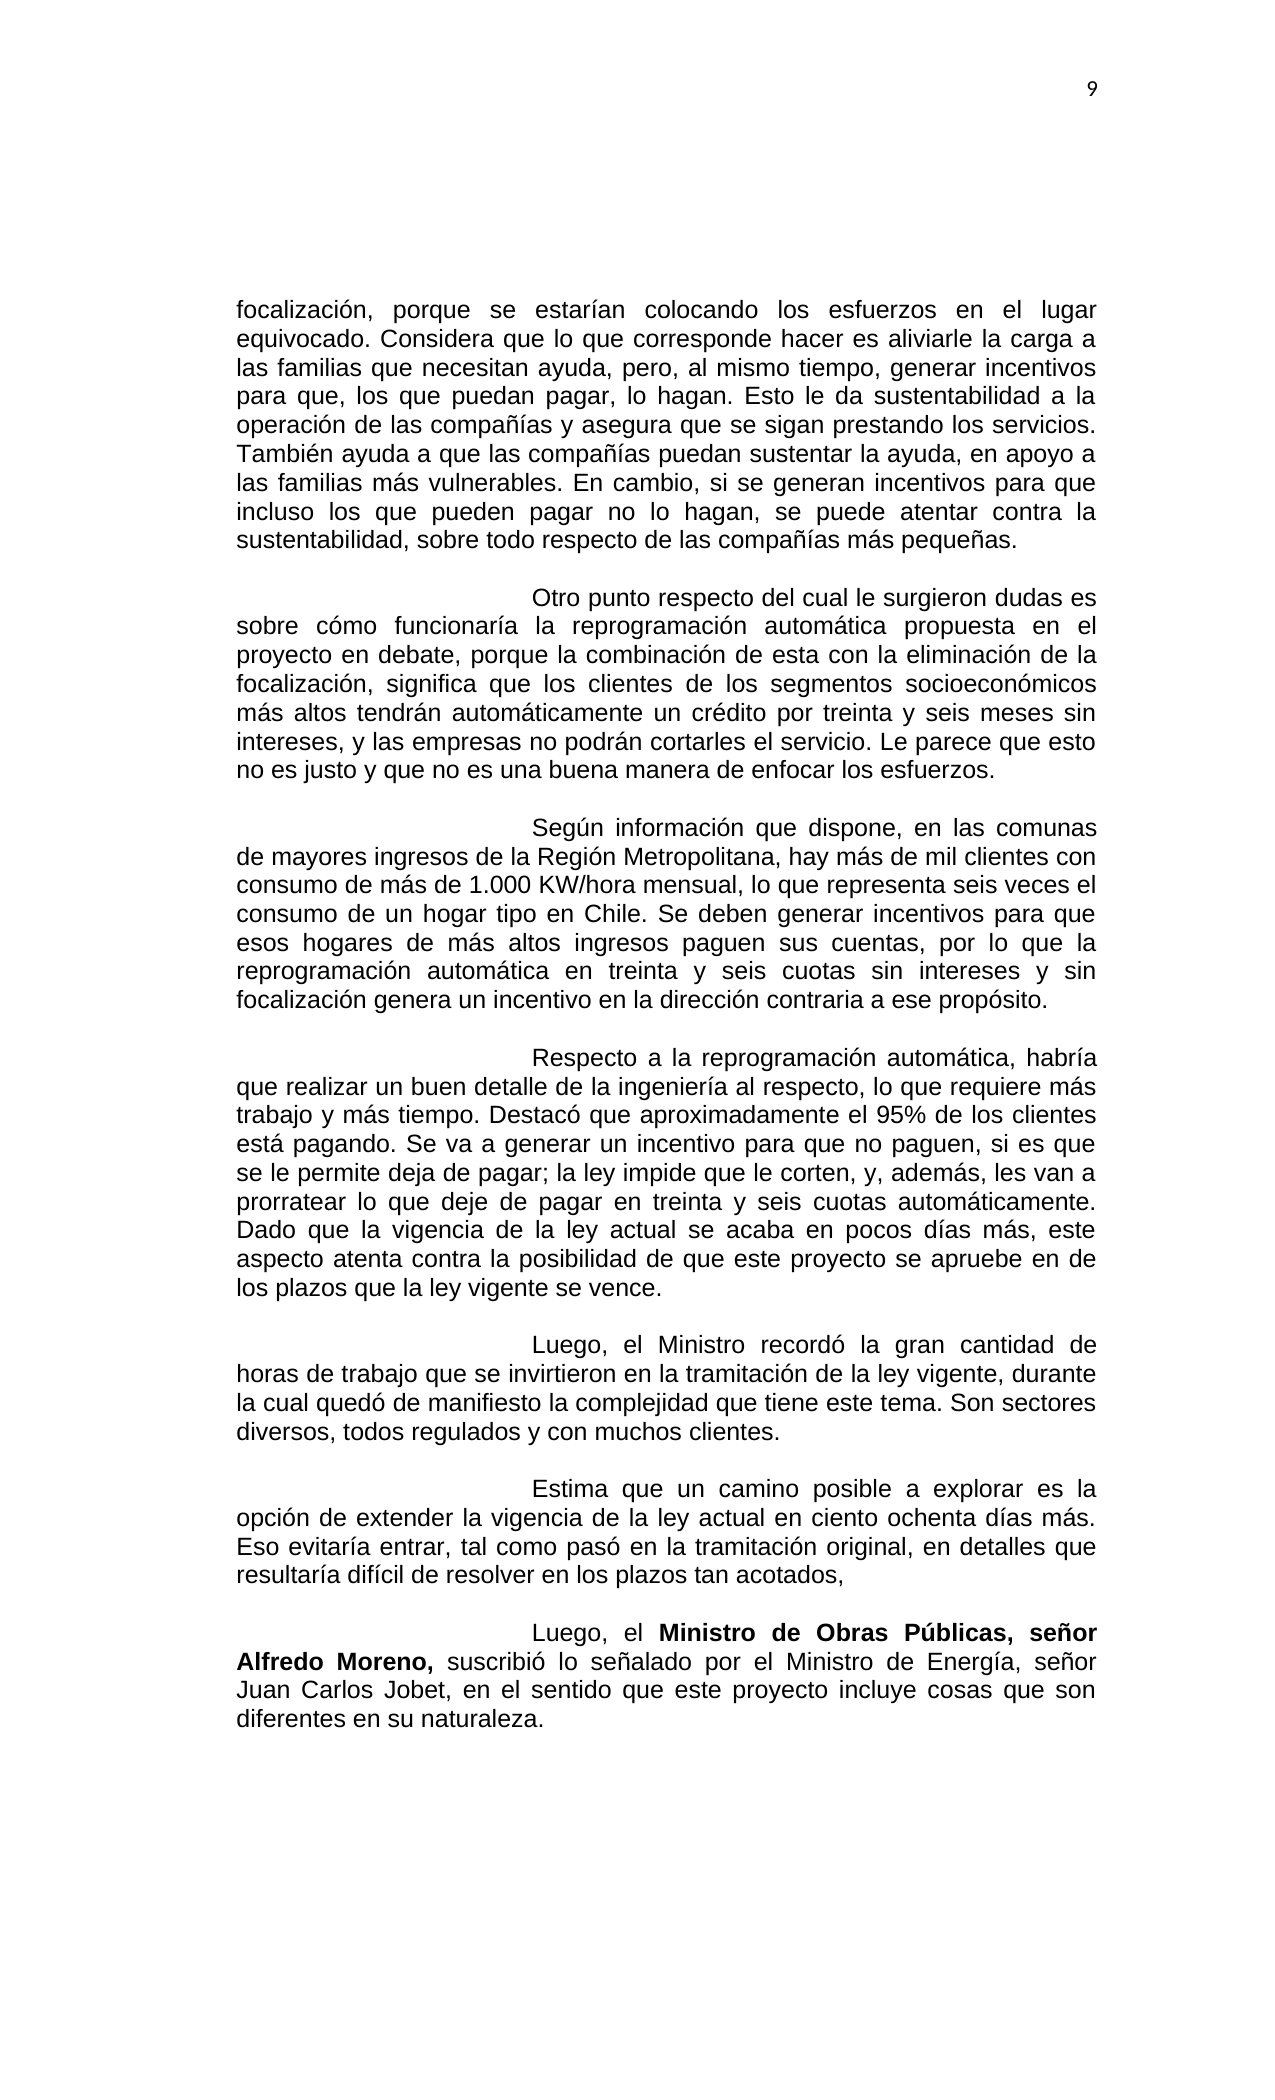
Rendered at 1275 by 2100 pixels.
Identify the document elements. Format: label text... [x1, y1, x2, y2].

text Estima que un camino posible a explorar es la opción de extender la vigencia de la ley actual en ciento ochenta días más. Eso evitaría entrar, tal como pasó en la tramitación original, en detalles que resultaría difícil de resolver en los plazos tan acotados, [236, 1474, 1098, 1589]
text Luego, el Ministro de Obras Públicas, señor Alfredo Moreno, suscribió lo señalado por el Ministro de Energía, señor Juan Carlos Jobet, en el sentido que este proyecto incluye cosas que son diferentes en su naturaleza. [236, 1618, 1098, 1733]
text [236, 295, 1098, 554]
text Luego, el Ministro recordó la gran cantidad de horas de trabajo que se invirtieron en la tramitación de la ley vigente, durante la cual quedó de manifiesto la complejidad que tiene este tema. Son sectores diversos, todos regulados y con muchos clientes. [236, 1330, 1098, 1445]
text Otro punto respecto del cual le surgieron dudas es sobre cómo funcionaría la reprogramación automática propuesta en el proyecto en debate, porque la combinación de esta con la eliminación de la focalización, significa que los clientes de los segmentos socioeconómicos más altos tendrán automáticamente un crédito por treinta y seis meses sin intereses, y las empresas no podrán cortarles el servicio. Le parece que esto no es justo y que no es una buena manera de enfocar los esfuerzos. [236, 583, 1098, 784]
text Según información que dispone, en las comunas de mayores ingresos de la Región Metropolitana, hay más de mil clientes con consumo de más de 1.000 KW/hora mensual, lo que representa seis veces el consumo de un hogar tipo en Chile. Se deben generar incentivos para que esos hogares de más altos ingresos paguen sus cuentas, por lo que la reprogramación automática en treinta y seis cuotas sin intereses y sin focalización genera un incentivo en la dirección contraria a ese propósito. [236, 813, 1098, 1014]
text Respecto a la reprogramación automática, habría que realizar un buen detalle de la ingeniería al respecto, lo que requiere más trabajo y más tiempo. Destacó que aproximadamente el 95% de los clientes está pagando. Se va a generar un incentivo para que no paguen, si es que se le permite deja de pagar; la ley impide que le corten, y, además, les van a prorratear lo que deje de pagar en treinta y seis cuotas automáticamente. Dado que la vigencia de la ley actual se acaba en pocos días más, este aspecto atenta contra la posibilidad de que este proyecto se apruebe en de los plazos que la ley vigente se vence. [236, 1043, 1098, 1302]
